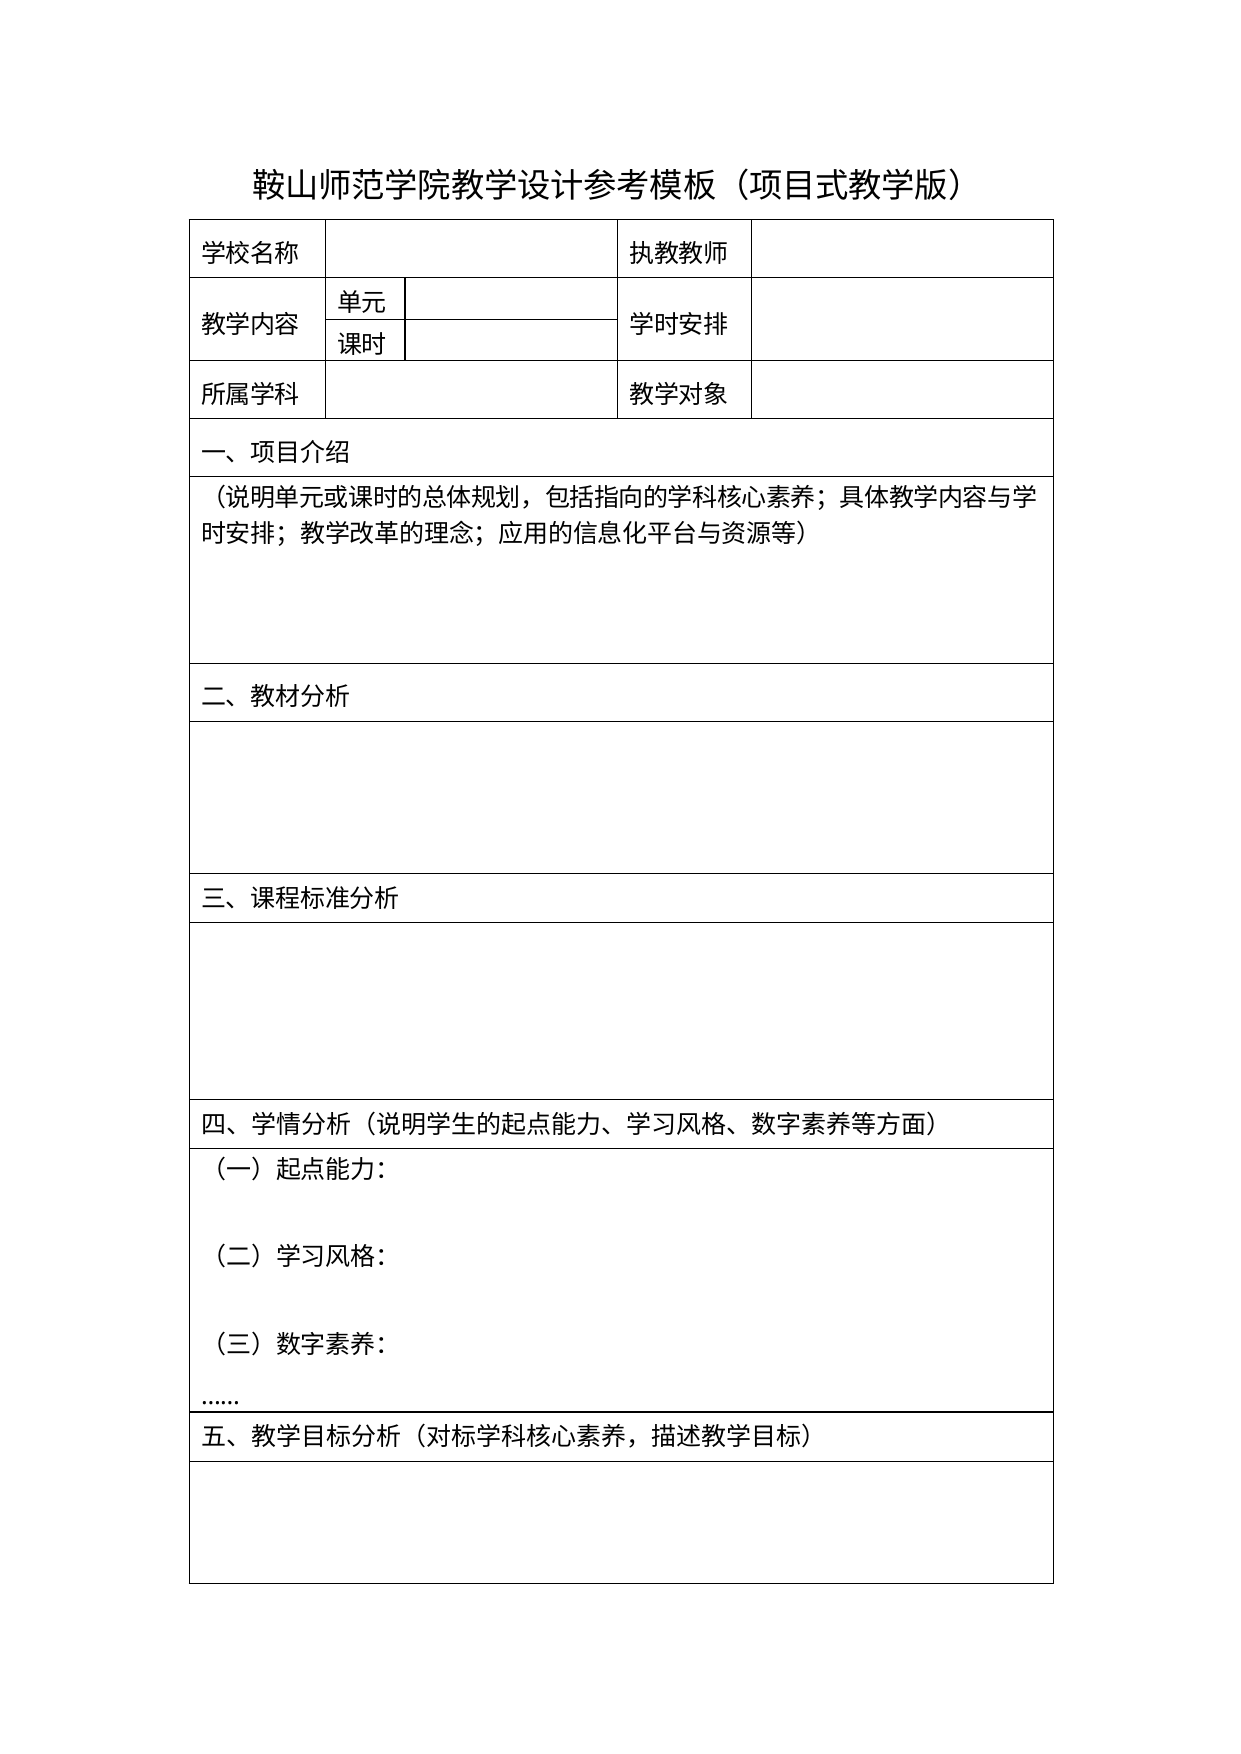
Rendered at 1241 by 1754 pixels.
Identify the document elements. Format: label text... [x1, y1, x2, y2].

table_cell 教学内容 [190, 278, 325, 360]
table_cell 二、教材分析 [190, 664, 1053, 721]
table_cell [190, 722, 1053, 873]
table_cell 所属学科 [190, 361, 325, 418]
table_header 执教教师 [618, 220, 751, 277]
table_cell [190, 1462, 1053, 1582]
text 鞍山师范学院教学设计参考模板（项目式教学版） [252, 159, 1082, 207]
table_cell [406, 278, 617, 319]
table_cell 单元 [326, 278, 404, 319]
table_header [326, 220, 617, 277]
table_cell [406, 320, 617, 360]
table_cell [326, 361, 617, 418]
table_cell [752, 361, 1053, 418]
table_cell （一）起点能力： （二）学习风格： （三）数字素养： …… [190, 1149, 1053, 1411]
table_cell 一、项目介绍 [190, 419, 1053, 476]
table_cell 三、课程标准分析 [190, 874, 1053, 922]
table_cell 五、教学目标分析（对标学科核心素养，描述教学目标） [190, 1413, 1053, 1461]
table_cell （说明单元或课时的总体规划，包括指向的学科核心素养；具体教学内容与学时安排；教学改革的理念；应用的信息化平台与资源等） [190, 477, 1053, 663]
table_cell 学时安排 [618, 278, 751, 360]
table_cell 教学对象 [618, 361, 751, 418]
table_header 学校名称 [190, 220, 325, 277]
table_cell 四、学情分析（说明学生的起点能力、学习风格、数字素养等方面） [190, 1100, 1053, 1148]
table_cell 课时 [326, 320, 404, 360]
table_header [752, 220, 1053, 277]
table_cell [752, 278, 1053, 360]
table_cell [190, 923, 1053, 1099]
